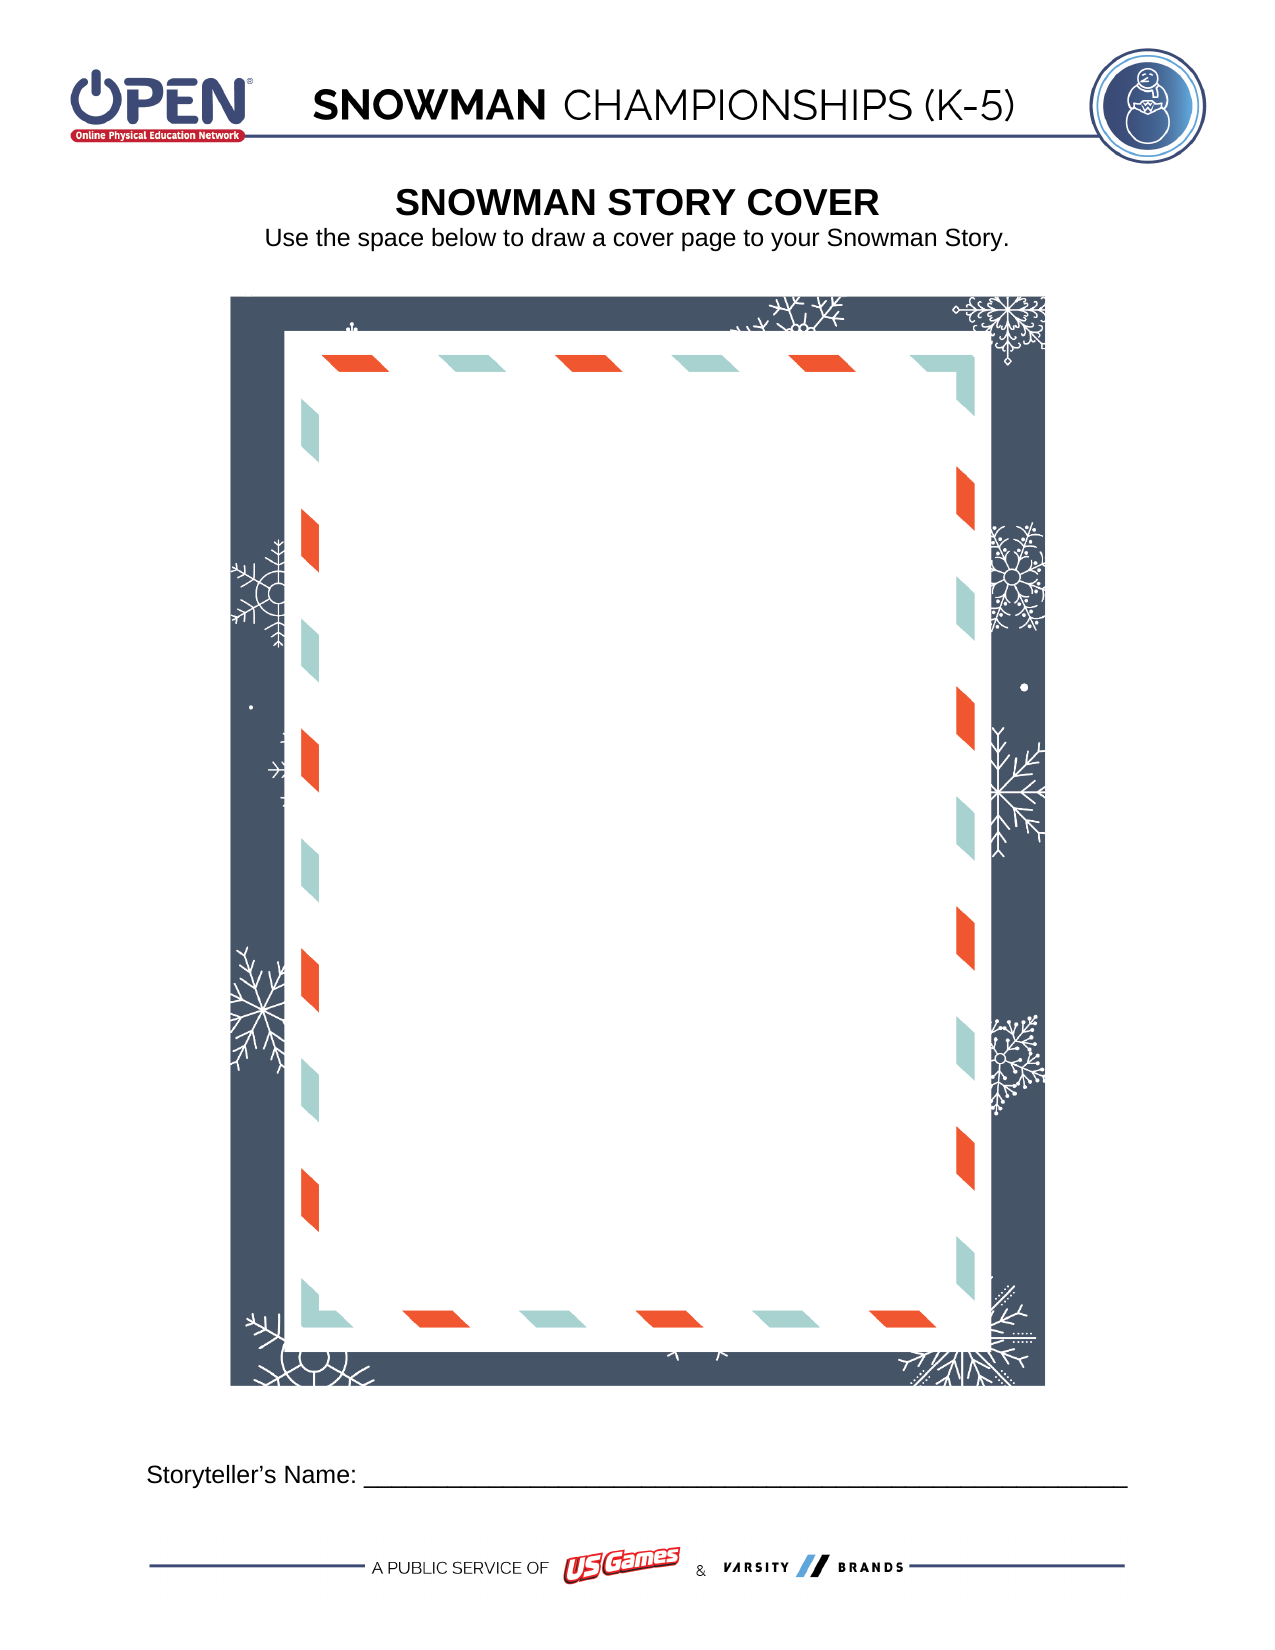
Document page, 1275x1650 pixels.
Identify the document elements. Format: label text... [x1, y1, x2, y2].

picture [119, 1529, 1155, 1607]
text Use the space below to draw a cover page to your Snowman Story. [120, 223, 1155, 252]
picture [182, 251, 1094, 1431]
text Storyteller’s Name: _______________________________________________________ [120, 1460, 1155, 1488]
picture [59, 45, 1215, 169]
text SNOWMAN STORY COVER [120, 180, 1155, 223]
